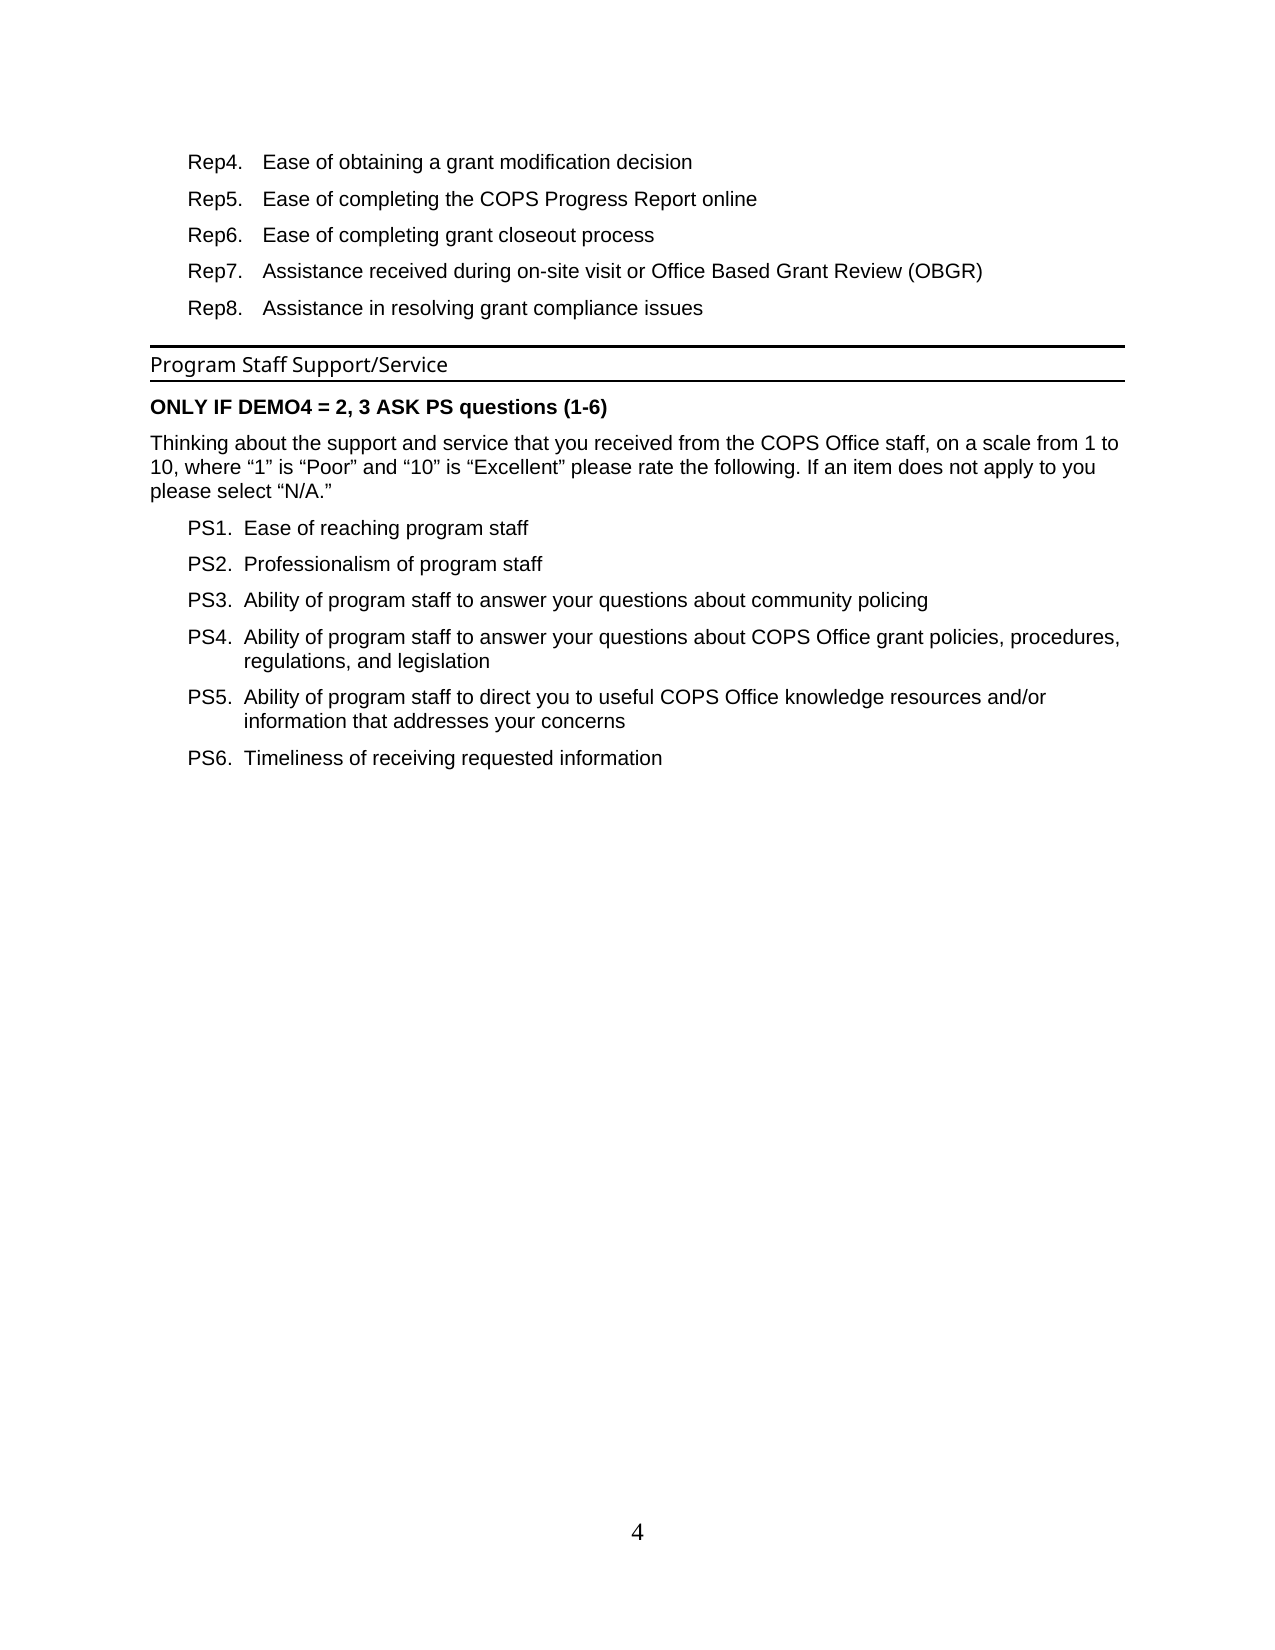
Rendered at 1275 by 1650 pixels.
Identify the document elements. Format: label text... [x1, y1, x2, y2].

text PS4. Ability of program staff to answer your questions about COPS Office grant policies, procedures, regulations, and legislation [187, 625, 1125, 673]
text Rep5. Ease of completing the COPS Progress Report online [187, 186, 1125, 210]
text PS3. Ability of program staff to answer your questions about community policing [187, 588, 1125, 612]
text Rep6. Ease of completing grant closeout process [187, 223, 1125, 247]
text Rep7. Assistance received during on-site visit or Office Based Grant Review (OBGR) [187, 259, 1125, 283]
text ONLY IF DEMO4 = 2, 3 ASK PS questions (1-6) [150, 394, 1125, 418]
subtitle Program Staff Support/Service [150, 348, 1125, 380]
text Rep4. Ease of obtaining a grant modification decision [187, 150, 1125, 174]
text PS6. Timeliness of receiving requested information [187, 746, 1125, 769]
text PS2. Professionalism of program staff [187, 552, 1125, 576]
text Rep8. Assistance in resolving grant compliance issues [187, 296, 1125, 320]
text PS5. Ability of program staff to direct you to useful COPS Office knowledge resources and/or information that addresses your concerns [187, 685, 1125, 733]
text Thinking about the support and service that you received from the COPS Office staff, on a scale from 1 to 10, where “1” is “Poor” and “10” is “Excellent” please rate the following. If an item does not apply to you please select “N/A.” [150, 431, 1125, 503]
text PS1. Ease of reaching program staff [187, 515, 1125, 539]
